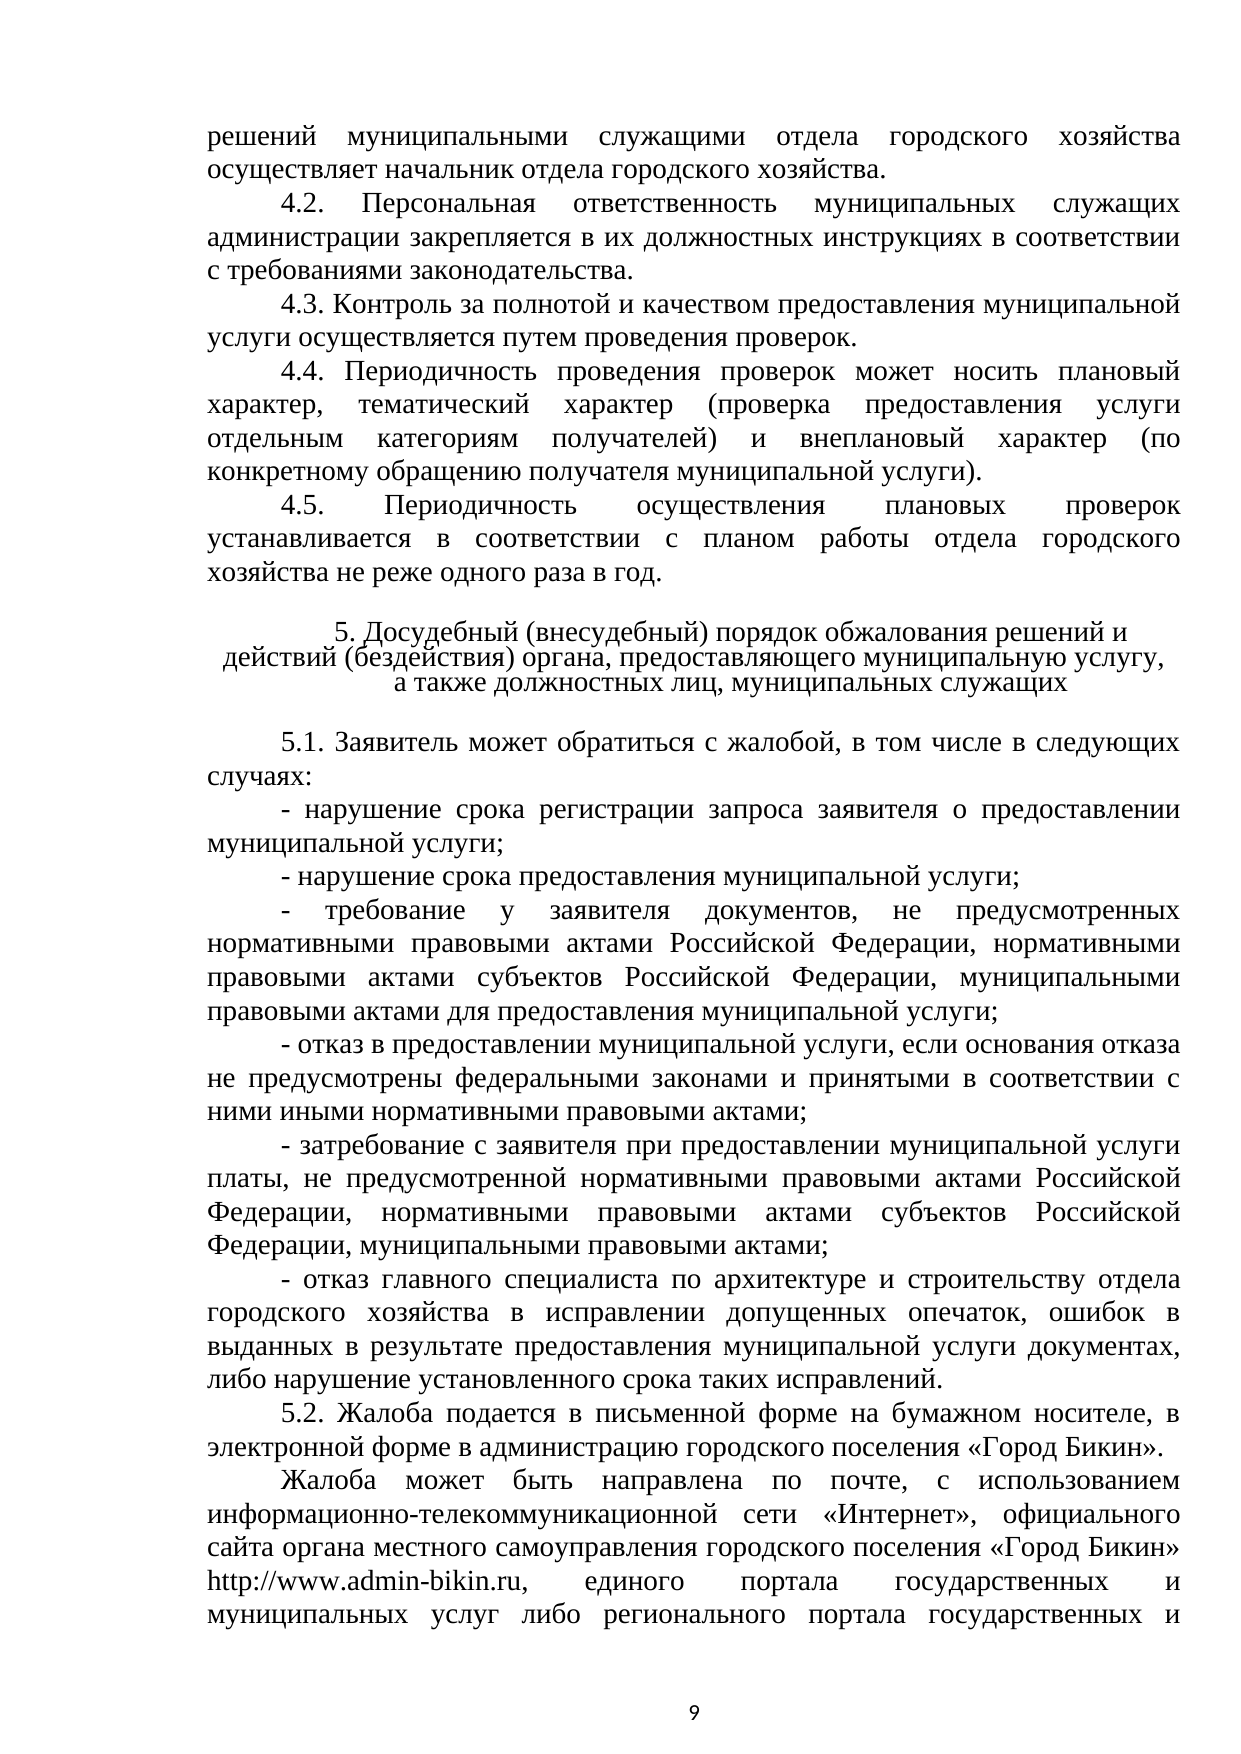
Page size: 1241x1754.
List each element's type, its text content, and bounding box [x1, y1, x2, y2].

text 5. Досудебный (внесудебный) порядок обжалования решений и действий (бездействия) органа, предоставляющего муниципальную услугу, [207, 621, 1181, 671]
text 4.2. Персональная ответственность муниципальных служащих администрации закрепляется в их должностных инструкциях в соответствии с требованиями законодательства. [207, 185, 1181, 286]
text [207, 1462, 1181, 1630]
text 4.4. Периодичность проведения проверок может носить плановый характер, тематический характер (проверка предоставления услуги отдельным категориям получателей) и внеплановый характер (по конкретному обращению получателя муниципальной услуги). [207, 353, 1181, 487]
text а также должностных лиц, муниципальных служащих [207, 671, 1181, 696]
text - нарушение срока предоставления муниципальной услуги; [207, 858, 1181, 892]
text - отказ главного специалиста по архитектуре и строительству отдела городского хозяйства в исправлении допущенных опечаток, ошибок в выданных в результате предоставления муниципальной услуги документах, либо нарушение установленного срока таких исправлений. [207, 1261, 1181, 1395]
text 5.2. Жалоба подается в письменной форме на бумажном носителе, в электронной форме в администрацию городского поселения «Город Бикин». [207, 1395, 1181, 1462]
text 4.3. Контроль за полнотой и качеством предоставления муниципальной услуги осуществляется путем проведения проверок. [207, 286, 1181, 353]
text - затребование с заявителя при предоставлении муниципальной услуги платы, не предусмотренной нормативными правовыми актами Российской Федерации, нормативными правовыми актами субъектов Российской Федерации, муниципальными правовыми актами; [207, 1127, 1181, 1261]
text - отказ в предоставлении муниципальной услуги, если основания отказа не предусмотрены федеральными законами и принятыми в соответствии с ними иными нормативными правовыми актами; [207, 1026, 1181, 1127]
text 5.1. Заявитель может обратиться с жалобой, в том числе в следующих случаях: [207, 724, 1181, 791]
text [207, 118, 1181, 185]
text - требование у заявителя документов, не предусмотренных нормативными правовыми актами Российской Федерации, нормативными правовыми актами субъектов Российской Федерации, муниципальными правовыми актами для предоставления муниципальной услуги; [207, 892, 1181, 1026]
text - нарушение срока регистрации запроса заявителя о предоставлении муниципальной услуги; [207, 791, 1181, 858]
text 4.5. Периодичность осуществления плановых проверок устанавливается в соответствии с планом работы отдела городского хозяйства не реже одного раза в год. [207, 487, 1181, 588]
